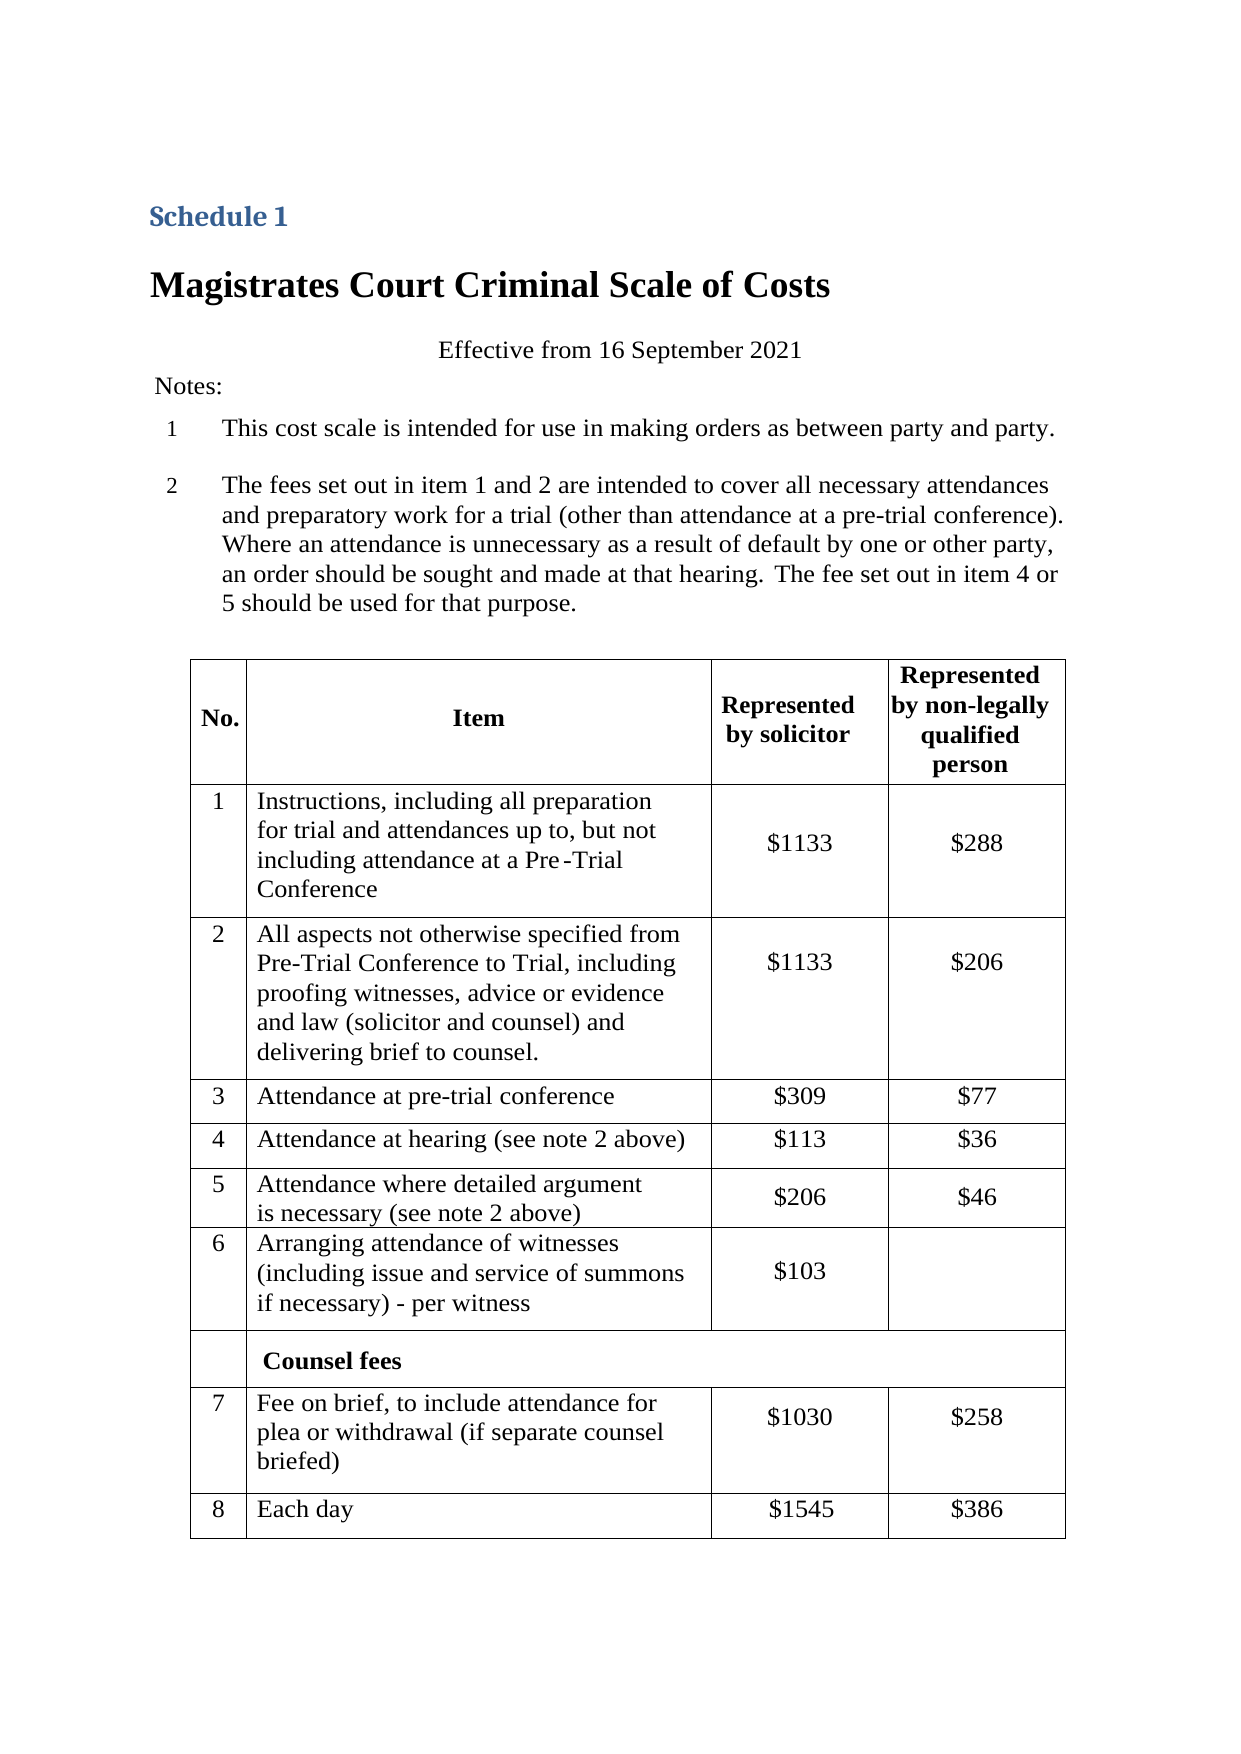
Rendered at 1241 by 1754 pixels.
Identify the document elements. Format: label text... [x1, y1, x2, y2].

table_cell $1133 [712, 785, 888, 917]
table_cell $206 [889, 918, 1065, 1079]
table_cell $258 [889, 1388, 1065, 1492]
table_cell Attendance at hearing (see note 2 above) [247, 1124, 711, 1167]
table_cell $288 [889, 785, 1065, 917]
table_cell $1545 [712, 1494, 888, 1537]
table_cell Each day [247, 1494, 711, 1537]
table_cell Fee on brief, to include attendance for plea or withdrawal (if separate counsel briefed) [247, 1388, 711, 1492]
table_cell 5 [191, 1169, 246, 1227]
table_cell [191, 1331, 246, 1387]
table_cell $46 [889, 1169, 1065, 1227]
list The fees set out in item 1 and 2 are intended to cover all necessary attendances and preparatory work for a trial (other than attendance at a pre-trial conference). Where an attendance is unnecessary as a result of default by one or other party, an order should be sought and made at that hearing. The fee set out in item 4 or 5 should be used for that purpose. [166, 470, 1074, 617]
table_cell [889, 1228, 1065, 1330]
table_cell $77 [889, 1080, 1065, 1123]
table_cell 1 [191, 785, 246, 917]
table_cell All aspects not otherwise specified from Pre-Trial Conference to Trial, including proofing witnesses, advice or evidence and law (solicitor and counsel) and delivering brief to counsel. [247, 918, 711, 1079]
table_header Represented by non-legally qualified person [889, 660, 1065, 784]
table_cell Attendance where detailed argument is necessary (see note 2 above) [247, 1169, 711, 1227]
table_header Represented by solicitor [712, 660, 888, 784]
table_cell Instructions, including all preparation for trial and attendances up to, but not including attendance at a Pre -Trial Conference [247, 785, 711, 917]
table_cell Counsel fees [247, 1331, 1065, 1387]
subtitle Schedule 1 [150, 200, 1090, 233]
table_cell Arranging attendance of witnesses (including issue and service of summons if necessary) - per witness [247, 1228, 711, 1330]
table_cell 3 [191, 1080, 246, 1123]
table_cell $1030 [712, 1388, 888, 1492]
table_cell $113 [712, 1124, 888, 1167]
subtitle Magistrates Court Criminal Scale of Costs [150, 263, 1090, 306]
text Notes: [154, 371, 1090, 400]
table_cell $36 [889, 1124, 1065, 1167]
table_header No. [191, 660, 246, 784]
table_cell 6 [191, 1228, 246, 1330]
table_cell 2 [191, 918, 246, 1079]
text Effective from 16 September 2021 [150, 335, 1090, 364]
table_cell 8 [191, 1494, 246, 1537]
table_header Item [247, 660, 711, 784]
table_cell Attendance at pre-trial conference [247, 1080, 711, 1123]
table_cell $1133 [712, 918, 888, 1079]
table_cell $386 [889, 1494, 1065, 1537]
table_cell $206 [712, 1169, 888, 1227]
table_cell 7 [191, 1388, 246, 1492]
table_cell 4 [191, 1124, 246, 1167]
table_cell $309 [712, 1080, 888, 1123]
list This cost scale is intended for use in making orders as between party and party. [166, 413, 1074, 442]
table_cell $103 [712, 1228, 888, 1330]
